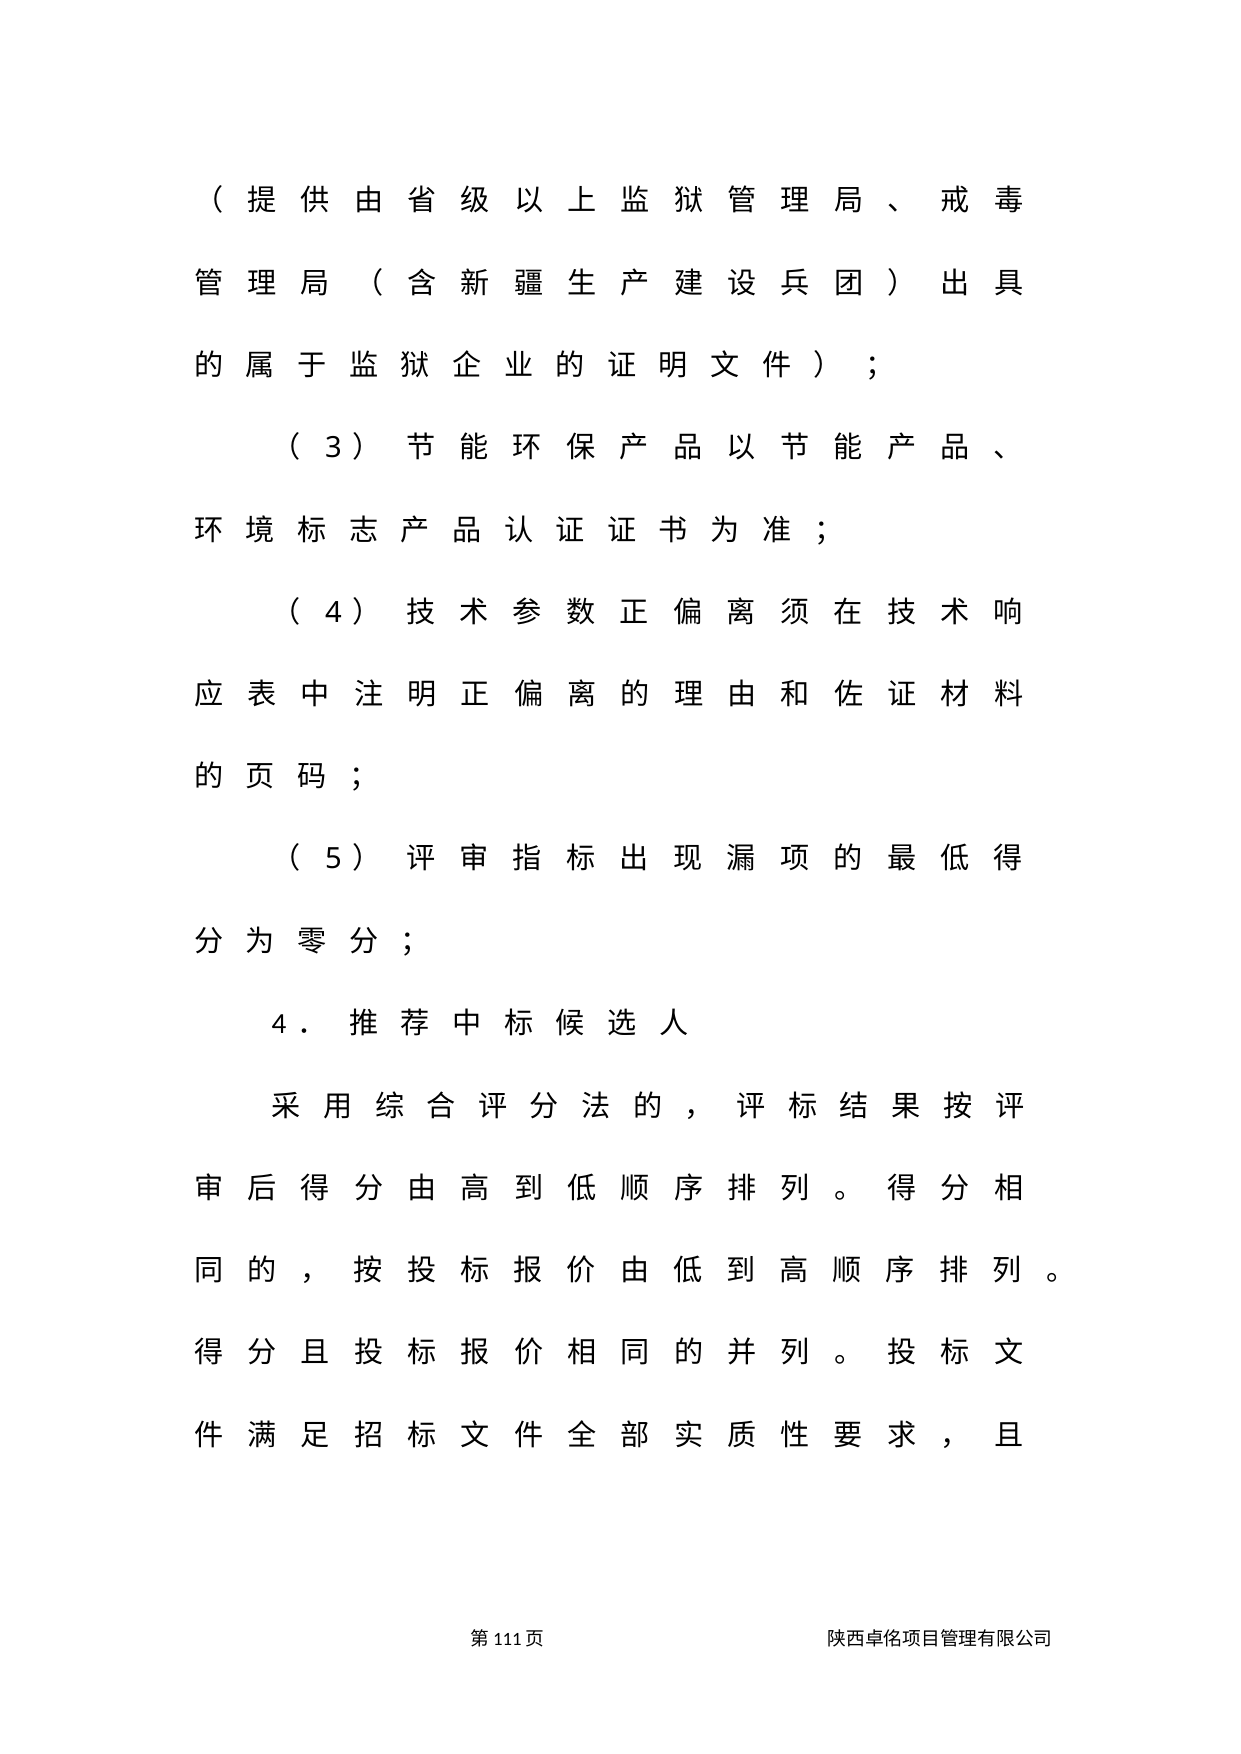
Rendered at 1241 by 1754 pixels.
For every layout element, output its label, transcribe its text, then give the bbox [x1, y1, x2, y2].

text 4．推荐中标候选人 [194, 980, 1046, 1062]
text （3）节能环保产品以节能产品、环境标志产品认证证书为准； [194, 404, 1046, 568]
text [194, 1062, 1046, 1473]
text （4）技术参数正偏离须在技术响应表中注明正偏离的理由和佐证材料的页码； [194, 568, 1046, 815]
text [194, 157, 1046, 404]
text （5）评审指标出现漏项的最低得分为零分； [194, 815, 1046, 980]
